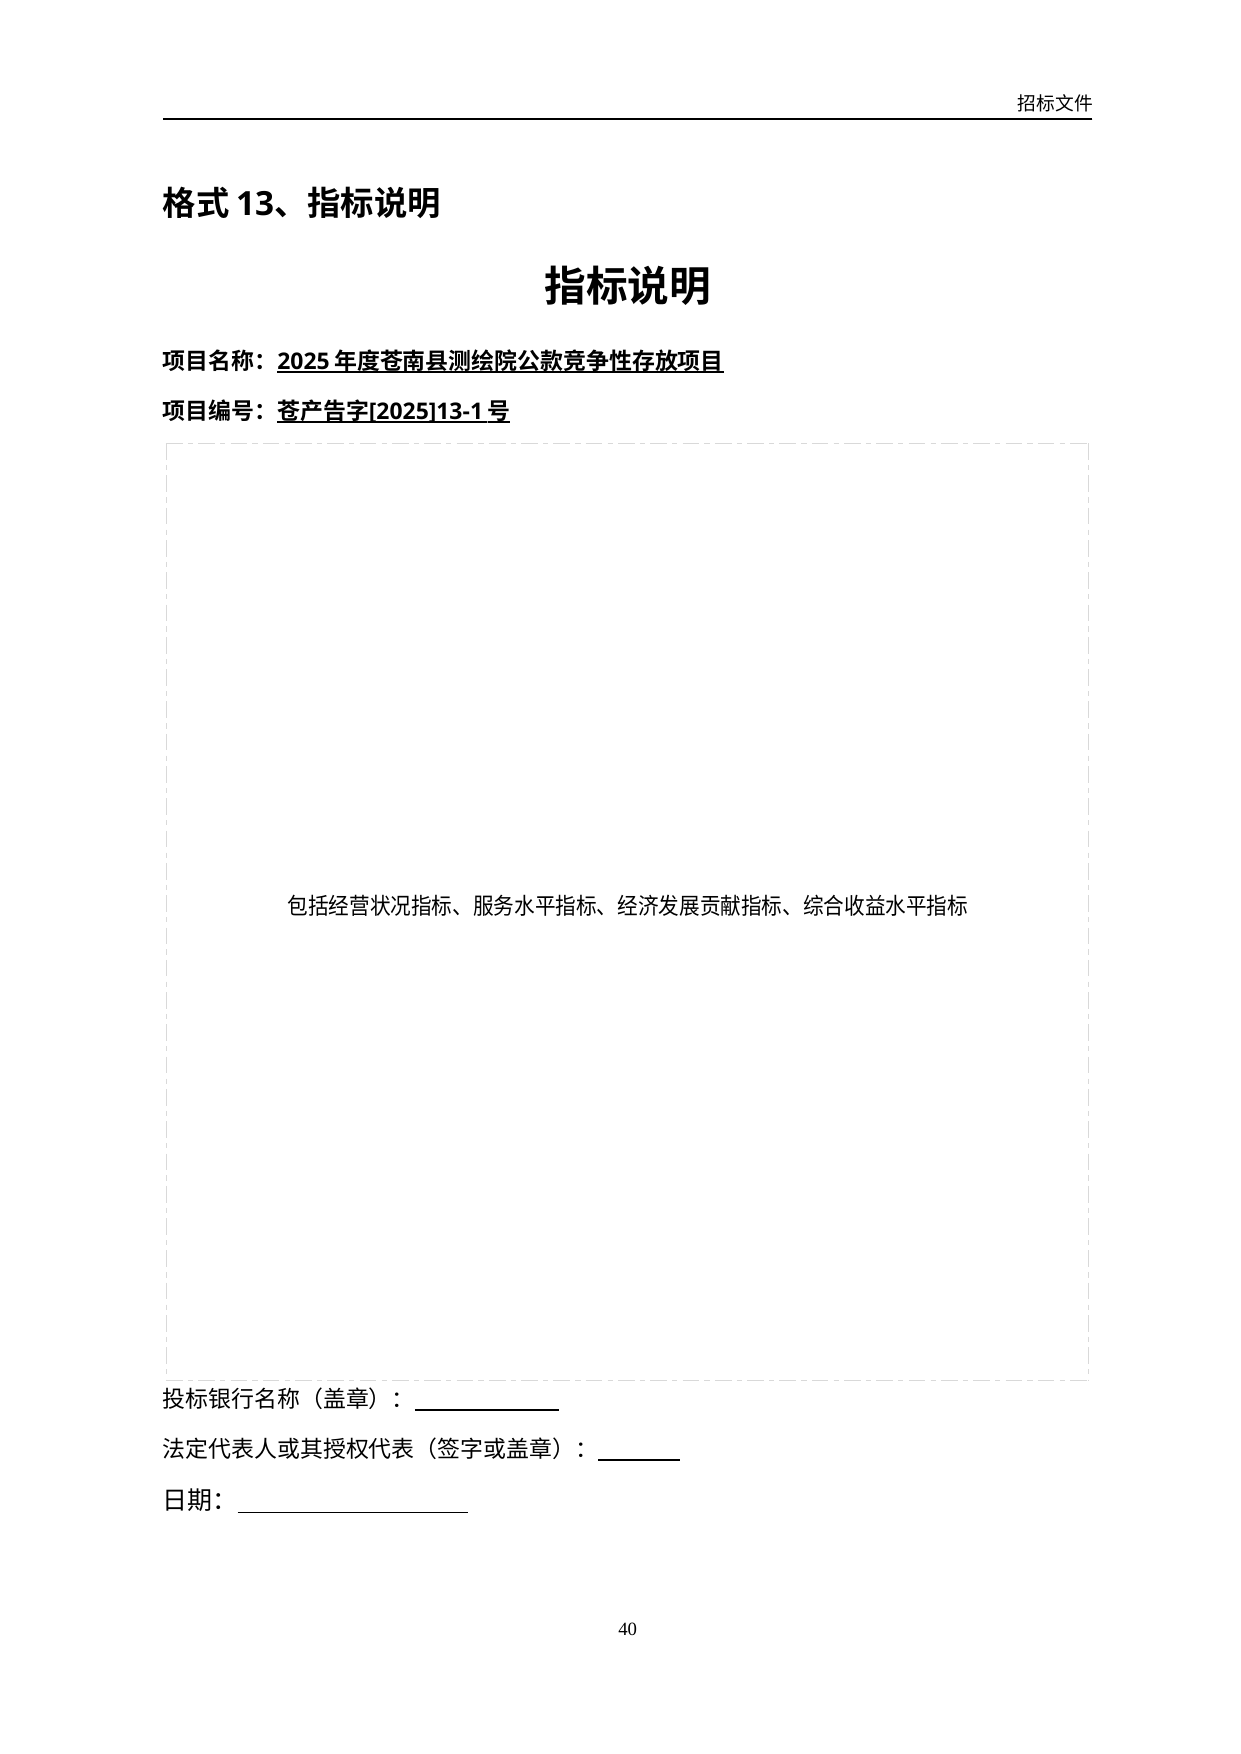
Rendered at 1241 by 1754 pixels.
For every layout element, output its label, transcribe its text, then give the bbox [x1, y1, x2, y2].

text 项目编号：苍产告字[2025]13-1号 [162, 393, 1092, 426]
text 法定代表人或其授权代表（签字或盖章）： [162, 1431, 1092, 1464]
text 日期： [162, 1481, 1092, 1517]
subtitle 格式13、指标说明 [162, 177, 1092, 226]
table_header 包括经营状况指标、服务水平指标、经济发展贡献指标、综合收益水平指标 [166, 443, 1088, 1380]
text 投标银行名称（盖章）： [162, 1381, 1092, 1414]
text 指标说明 [162, 253, 1092, 313]
text 项目名称：2025年度苍南县测绘院公款竞争性存放项目 [162, 343, 1092, 376]
